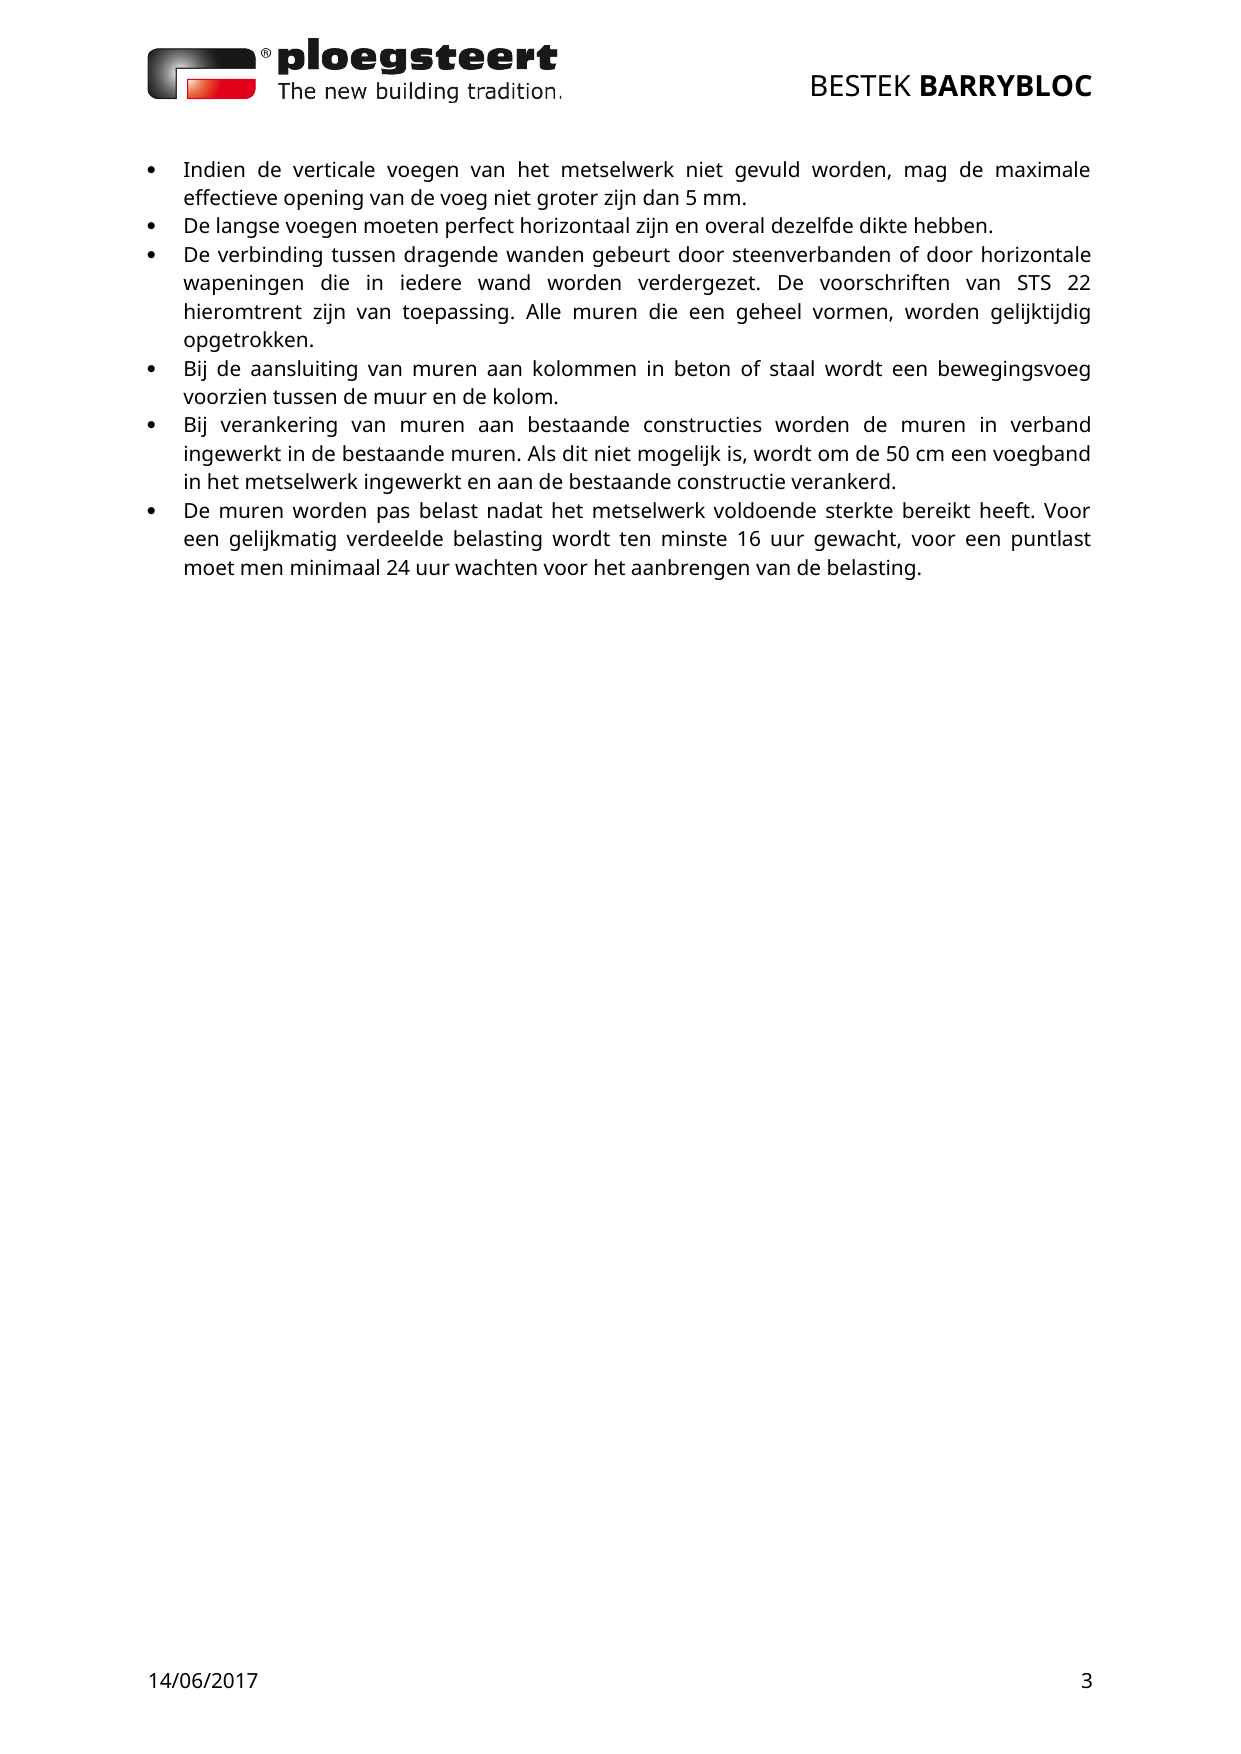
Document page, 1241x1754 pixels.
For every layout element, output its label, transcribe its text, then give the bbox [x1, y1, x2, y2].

text Bij de aansluiting van muren aan kolommen in beton of staal wordt een bewegingsvoeg voorzien tussen de muur en de kolom. [148, 354, 1092, 411]
text De muren worden pas belast nadat het metselwerk voldoende sterkte bereikt heeft. Voor een gelijkmatig verdeelde belasting wordt ten minste 16 uur gewacht, voor een puntlast moet men minimaal 24 uur wachten voor het aanbrengen van de belasting. [148, 496, 1092, 581]
picture [147, 38, 562, 103]
text Bij verankering van muren aan bestaande constructies worden de muren in verband ingewerkt in de bestaande muren. Als dit niet mogelijk is, wordt om de 50 cm een voegband in het metselwerk ingewerkt en aan de bestaande constructie verankerd. [148, 411, 1092, 496]
text De verbinding tussen dragende wanden gebeurt door steenverbanden of door horizontale wapeningen die in iedere wand worden verdergezet. De voorschriften van STS 22 hieromtrent zijn van toepassing. Alle muren die een geheel vormen, worden gelijktijdig opgetrokken. [148, 240, 1092, 354]
text De langse voegen moeten perfect horizontaal zijn en overal dezelfde dikte hebben. [148, 212, 1092, 240]
text Indien de verticale voegen van het metselwerk niet gevuld worden, mag de maximale effectieve opening van de voeg niet groter zijn dan 5 mm. [148, 155, 1092, 212]
